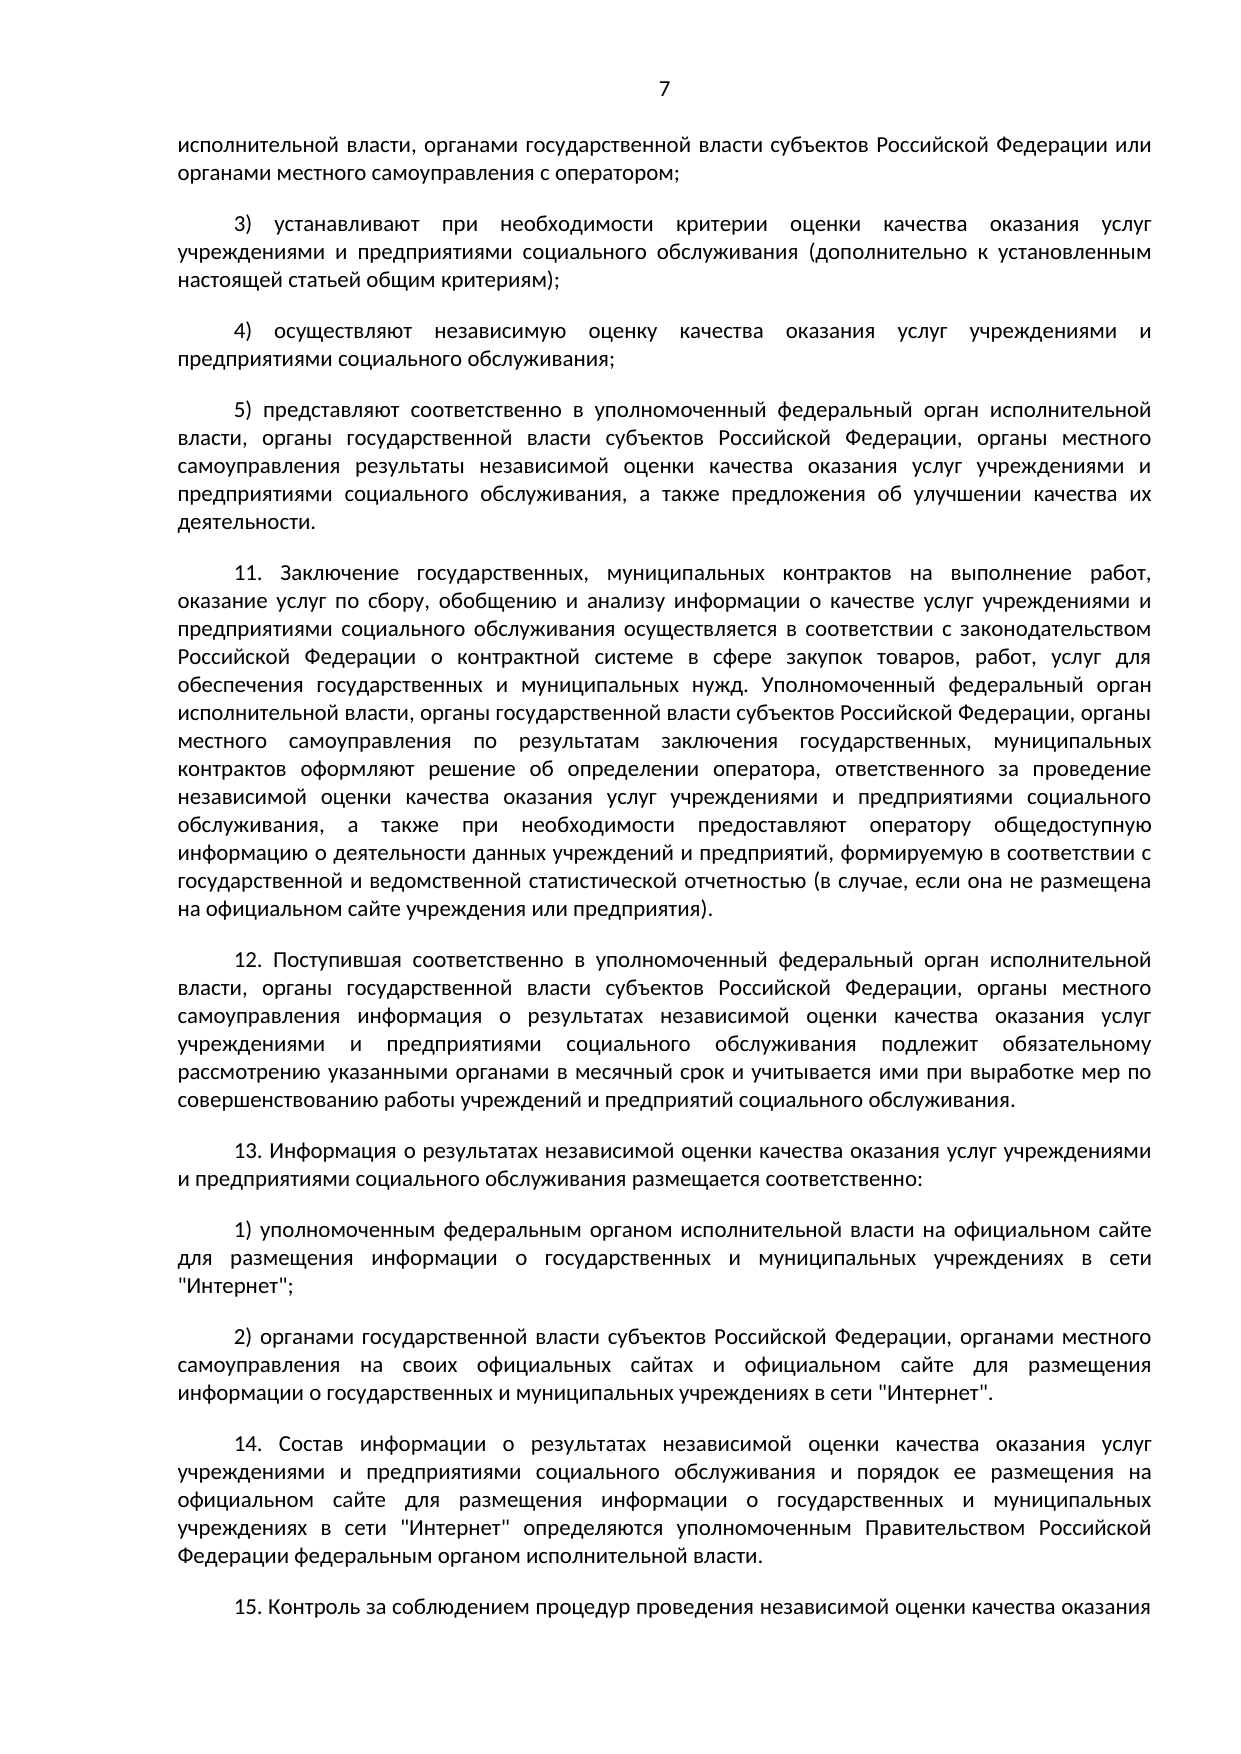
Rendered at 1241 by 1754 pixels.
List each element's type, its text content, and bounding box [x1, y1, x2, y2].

text 14. Состав информации о результатах независимой оценки качества оказания услуг учреждениями и предприятиями социального обслуживания и порядок ее размещения на официальном сайте для размещения информации о государственных и муниципальных учреждениях в сети "Интернет" определяются уполномоченным Правительством Российской Федерации федеральным органом исполнительной власти. [177, 1429, 1152, 1569]
text 1) уполномоченным федеральным органом исполнительной власти на официальном сайте для размещения информации о государственных и муниципальных учреждениях в сети "Интернет"; [177, 1215, 1152, 1299]
text 11. Заключение государственных, муниципальных контрактов на выполнение работ, оказание услуг по сбору, обобщению и анализу информации о качестве услуг учреждениями и предприятиями социального обслуживания осуществляется в соответствии с законодательством Российской Федерации о контрактной системе в сфере закупок товаров, работ, услуг для обеспечения государственных и муниципальных нужд. Уполномоченный федеральный орган исполнительной власти, органы государственной власти субъектов Российской Федерации, органы местного самоуправления по результатам заключения государственных, муниципальных контрактов оформляют решение об определении оператора, ответственного за проведение независимой оценки качества оказания услуг учреждениями и предприятиями социального обслуживания, а также при необходимости предоставляют оператору общедоступную информацию о деятельности данных учреждений и предприятий, формируемую в соответствии с государственной и ведомственной статистической отчетностью (в случае, если она не размещена на официальном сайте учреждения или предприятия). [177, 558, 1152, 922]
text 4) осуществляют независимую оценку качества оказания услуг учреждениями и предприятиями социального обслуживания; [177, 316, 1152, 372]
text 3) устанавливают при необходимости критерии оценки качества оказания услуг учреждениями и предприятиями социального обслуживания (дополнительно к установленным настоящей статьей общим критериям); [177, 209, 1152, 293]
text 12. Поступившая соответственно в уполномоченный федеральный орган исполнительной власти, органы государственной власти субъектов Российской Федерации, органы местного самоуправления информация о результатах независимой оценки качества оказания услуг учреждениями и предприятиями социального обслуживания подлежит обязательному рассмотрению указанными органами в месячный срок и учитывается ими при выработке мер по совершенствованию работы учреждений и предприятий социального обслуживания. [177, 945, 1152, 1113]
text 13. Информация о результатах независимой оценки качества оказания услуг учреждениями и предприятиями социального обслуживания размещается соответственно: [177, 1136, 1152, 1192]
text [177, 130, 1152, 186]
text 2) органами государственной власти субъектов Российской Федерации, органами местного самоуправления на своих официальных сайтах и официальном сайте для размещения информации о государственных и муниципальных учреждениях в сети "Интернет". [177, 1322, 1152, 1406]
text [177, 1592, 1152, 1620]
text 5) представляют соответственно в уполномоченный федеральный орган исполнительной власти, органы государственной власти субъектов Российской Федерации, органы местного самоуправления результаты независимой оценки качества оказания услуг учреждениями и предприятиями социального обслуживания, а также предложения об улучшении качества их деятельности. [177, 395, 1152, 535]
